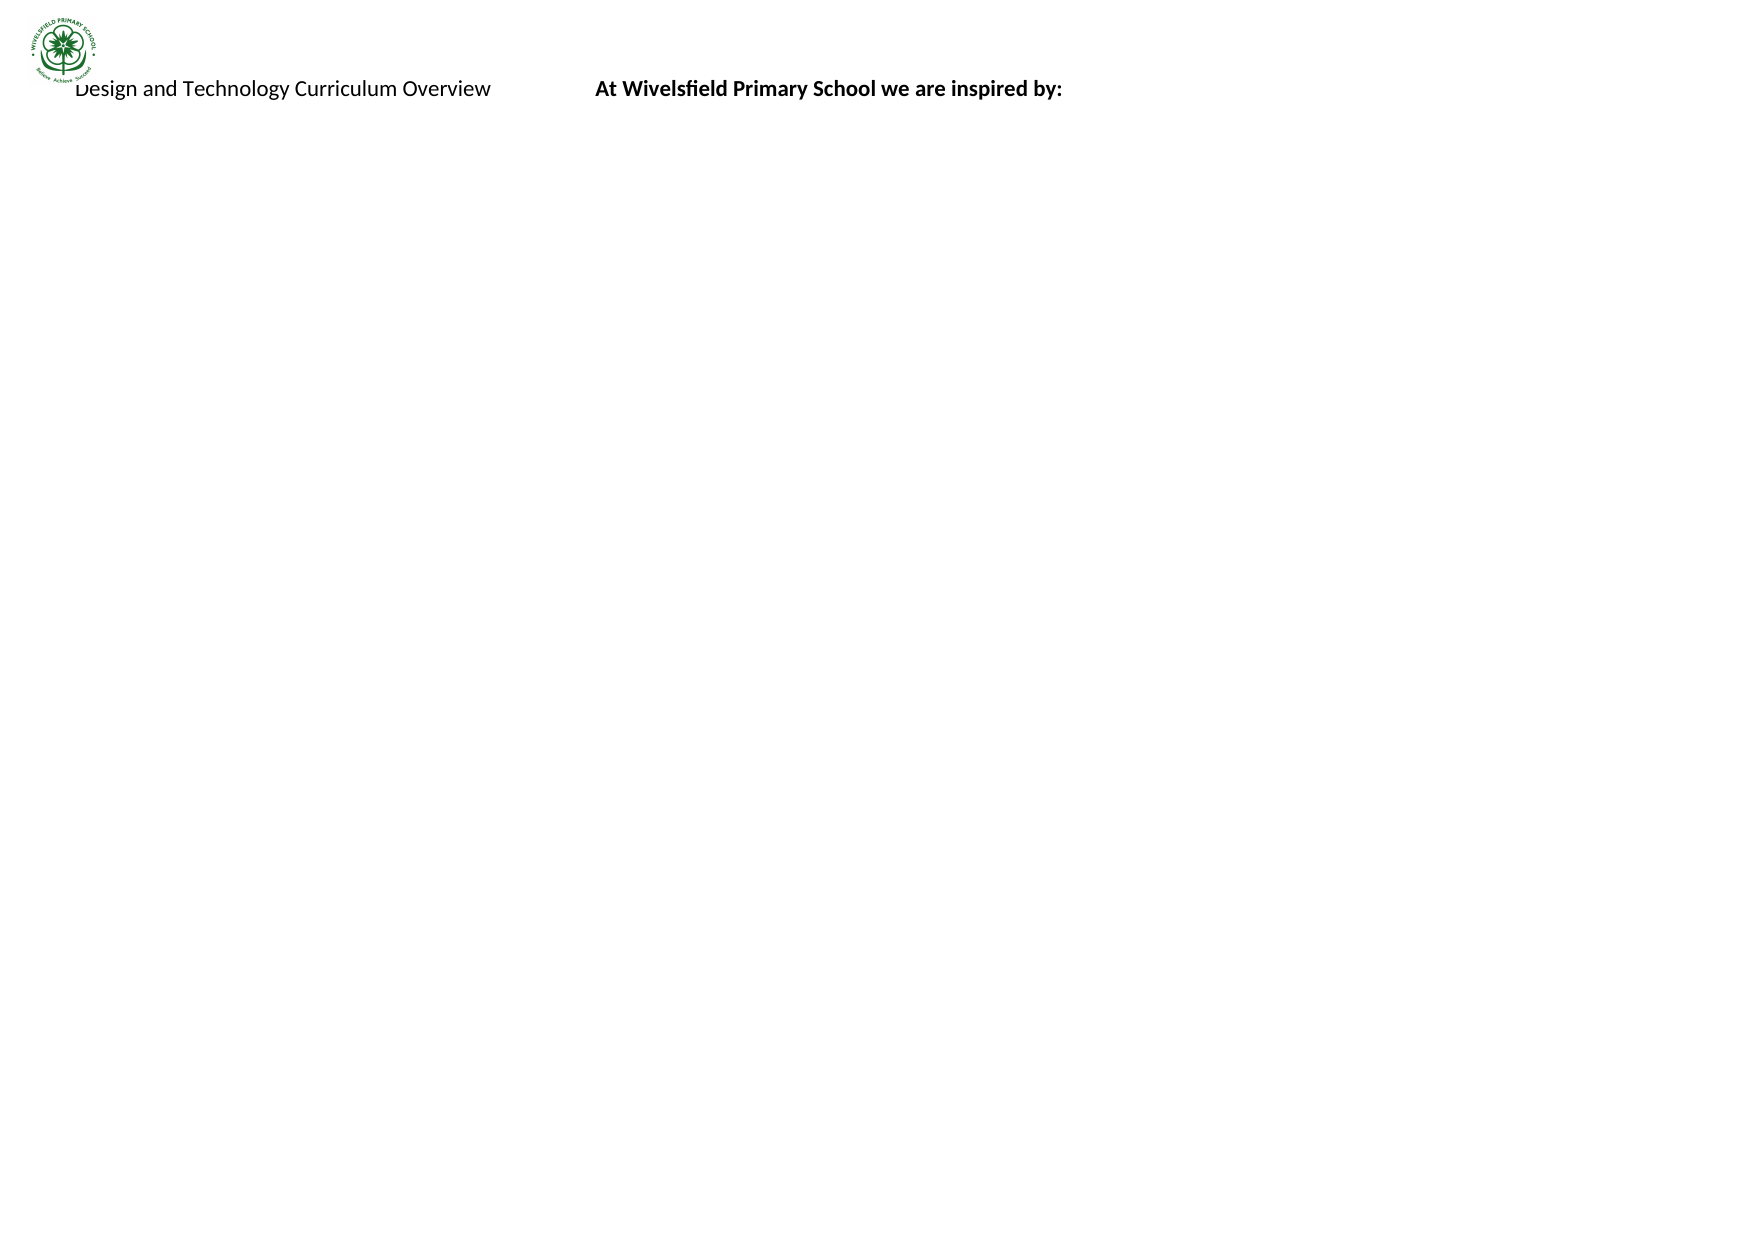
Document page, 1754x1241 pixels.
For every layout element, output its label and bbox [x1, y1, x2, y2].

picture [27, 15, 97, 85]
